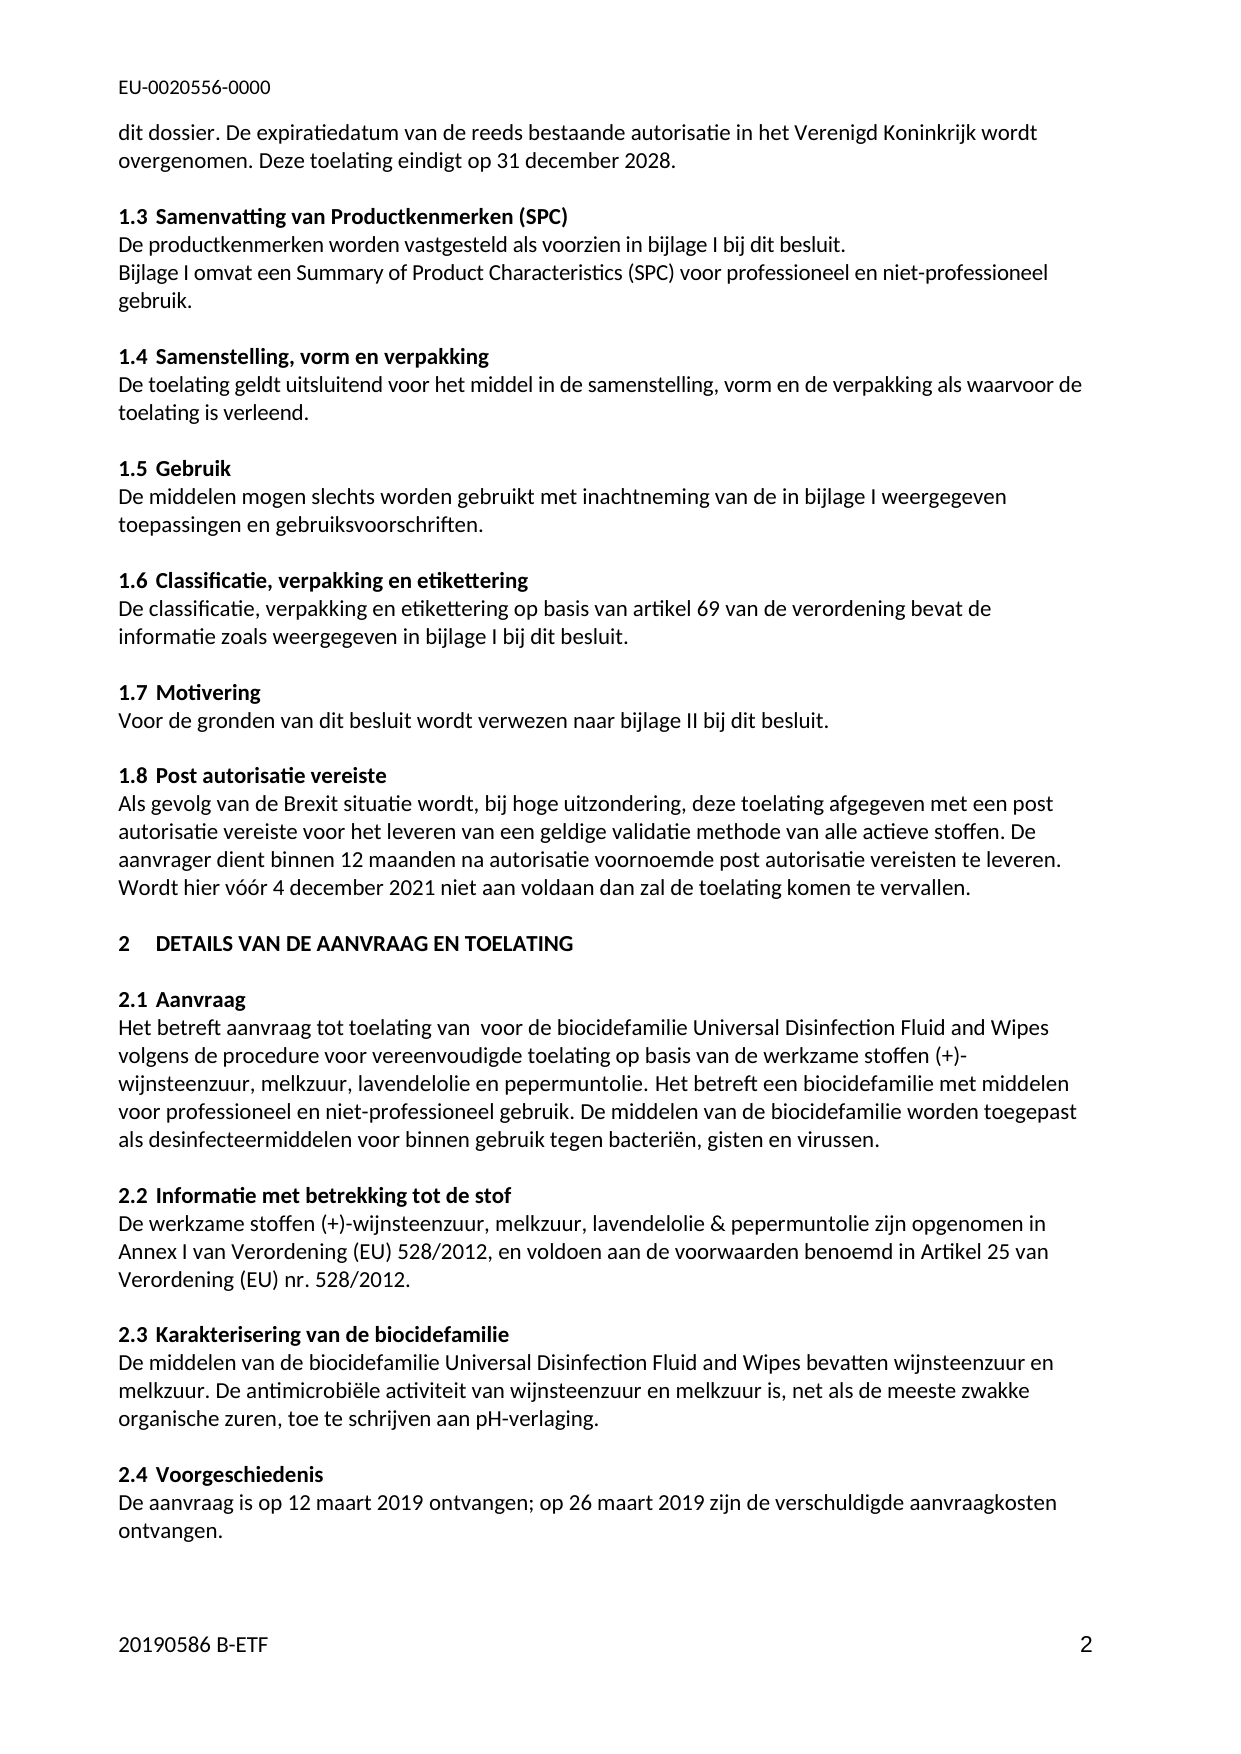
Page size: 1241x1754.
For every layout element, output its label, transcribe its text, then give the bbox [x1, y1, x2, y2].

text De productkenmerken worden vastgesteld als voorzien in bijlage I bij dit besluit. [118, 230, 1092, 258]
text Bijlage I omvat een Summary of Product Characteristics (SPC) voor professioneel en niet-professioneel gebruik. [118, 258, 1092, 314]
text De werkzame stoffen (+)-wijnsteenzuur, melkzuur, lavendelolie & pepermuntolie zijn opgenomen in Annex I van Verordening (EU) 528/2012, en voldoen aan de voorwaarden benoemd in Artikel 25 van Verordening (EU) nr. 528/2012. [118, 1209, 1092, 1293]
text De aanvraag is op 12 maart 2019 ontvangen; op 26 maart 2019 zijn de verschuldigde aanvraagkosten ontvangen. [118, 1488, 1092, 1544]
list Samenstelling, vorm en verpakking [118, 342, 1092, 370]
list Samenvatting van Productkenmerken (SPC) [118, 202, 1092, 230]
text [118, 118, 1092, 174]
list Karakterisering van de biocidefamilie [118, 1320, 1092, 1348]
text Het betreft aanvraag tot toelating van voor de biocidefamilie Universal Disinfection Fluid and Wipes volgens de procedure voor vereenvoudigde toelating op basis van de werkzame stoffen (+)-wijnsteenzuur, melkzuur, lavendelolie en pepermuntolie. Het betreft een biocidefamilie met middelen voor professioneel en niet-professioneel gebruik. De middelen van de biocidefamilie worden toegepast als desinfecteermiddelen voor binnen gebruik tegen bacteriën, gisten en virussen. [118, 1013, 1092, 1153]
text De toelating geldt uitsluitend voor het middel in de samenstelling, vorm en de verpakking als waarvoor de toelating is verleend. [118, 370, 1092, 426]
text De middelen mogen slechts worden gebruikt met inachtneming van de in bijlage I weergegeven toepassingen en gebruiksvoorschriften. [118, 482, 1092, 538]
list Motivering [118, 678, 1092, 707]
list DETAILS VAN DE AANVRAAG EN TOELATING [118, 929, 1092, 957]
list Voorgeschiedenis [118, 1460, 1092, 1488]
text De classificatie, verpakking en etikettering op basis van artikel 69 van de verordening bevat de informatie zoals weergegeven in bijlage I bij dit besluit. [118, 594, 1092, 651]
text De middelen van de biocidefamilie Universal Disinfection Fluid and Wipes bevatten wijnsteenzuur en melkzuur. De antimicrobiële activiteit van wijnsteenzuur en melkzuur is, net als de meeste zwakke organische zuren, toe te schrijven aan pH-verlaging. [118, 1348, 1092, 1432]
list Informatie met betrekking tot de stof [118, 1181, 1092, 1209]
list Post autorisatie vereiste [118, 761, 1092, 789]
list Gebruik [118, 454, 1092, 482]
text Voor de gronden van dit besluit wordt verwezen naar bijlage II bij dit besluit. [118, 707, 1092, 734]
list Classificatie, verpakking en etikettering [118, 566, 1092, 594]
text Als gevolg van de Brexit situatie wordt, bij hoge uitzondering, deze toelating afgegeven met een post autorisatie vereiste voor het leveren van een geldige validatie methode van alle actieve stoffen. De aanvrager dient binnen 12 maanden na autorisatie voornoemde post autorisatie vereisten te leveren. Wordt hier vóór 4 december 2021 niet aan voldaan dan zal de toelating komen te vervallen. [118, 789, 1092, 901]
list Aanvraag [118, 985, 1092, 1013]
